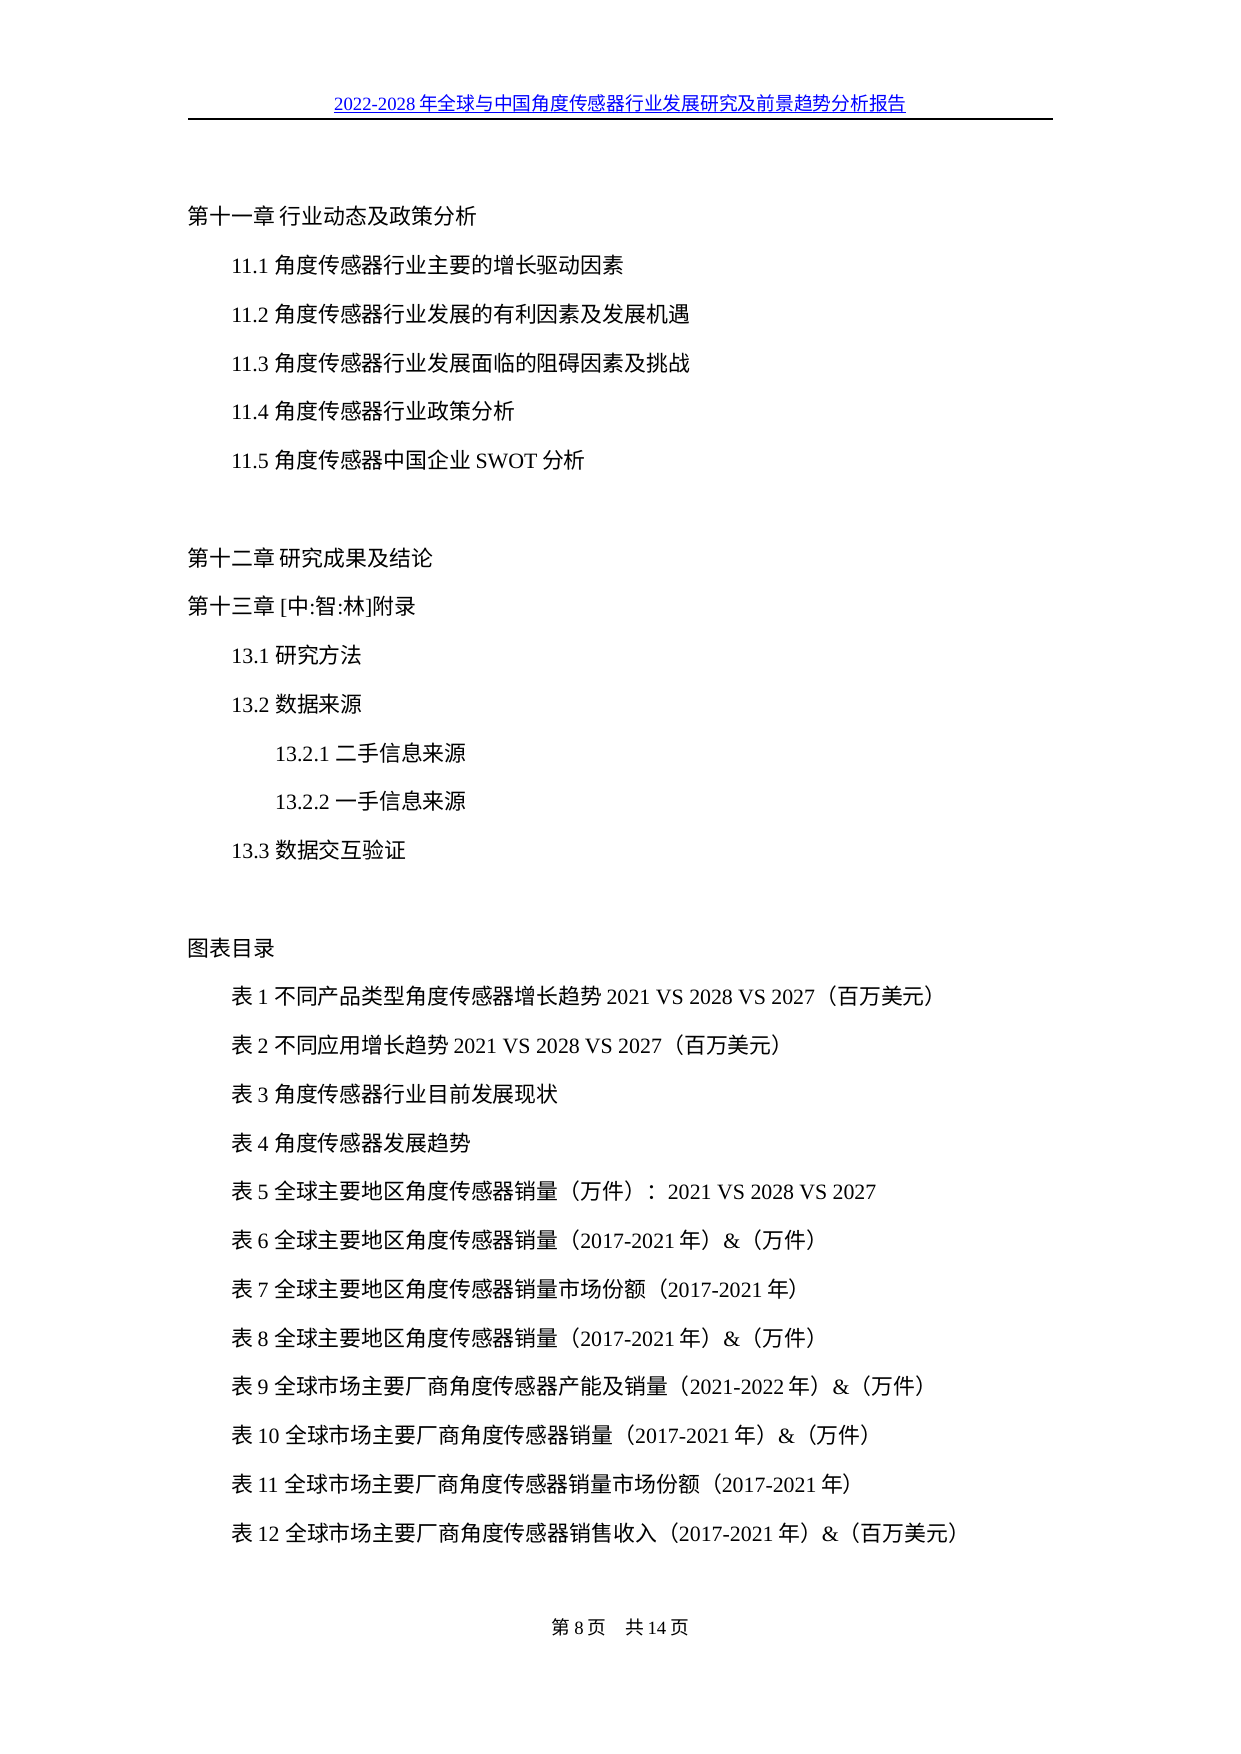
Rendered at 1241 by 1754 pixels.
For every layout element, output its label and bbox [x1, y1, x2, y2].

text [187, 150, 1053, 1548]
